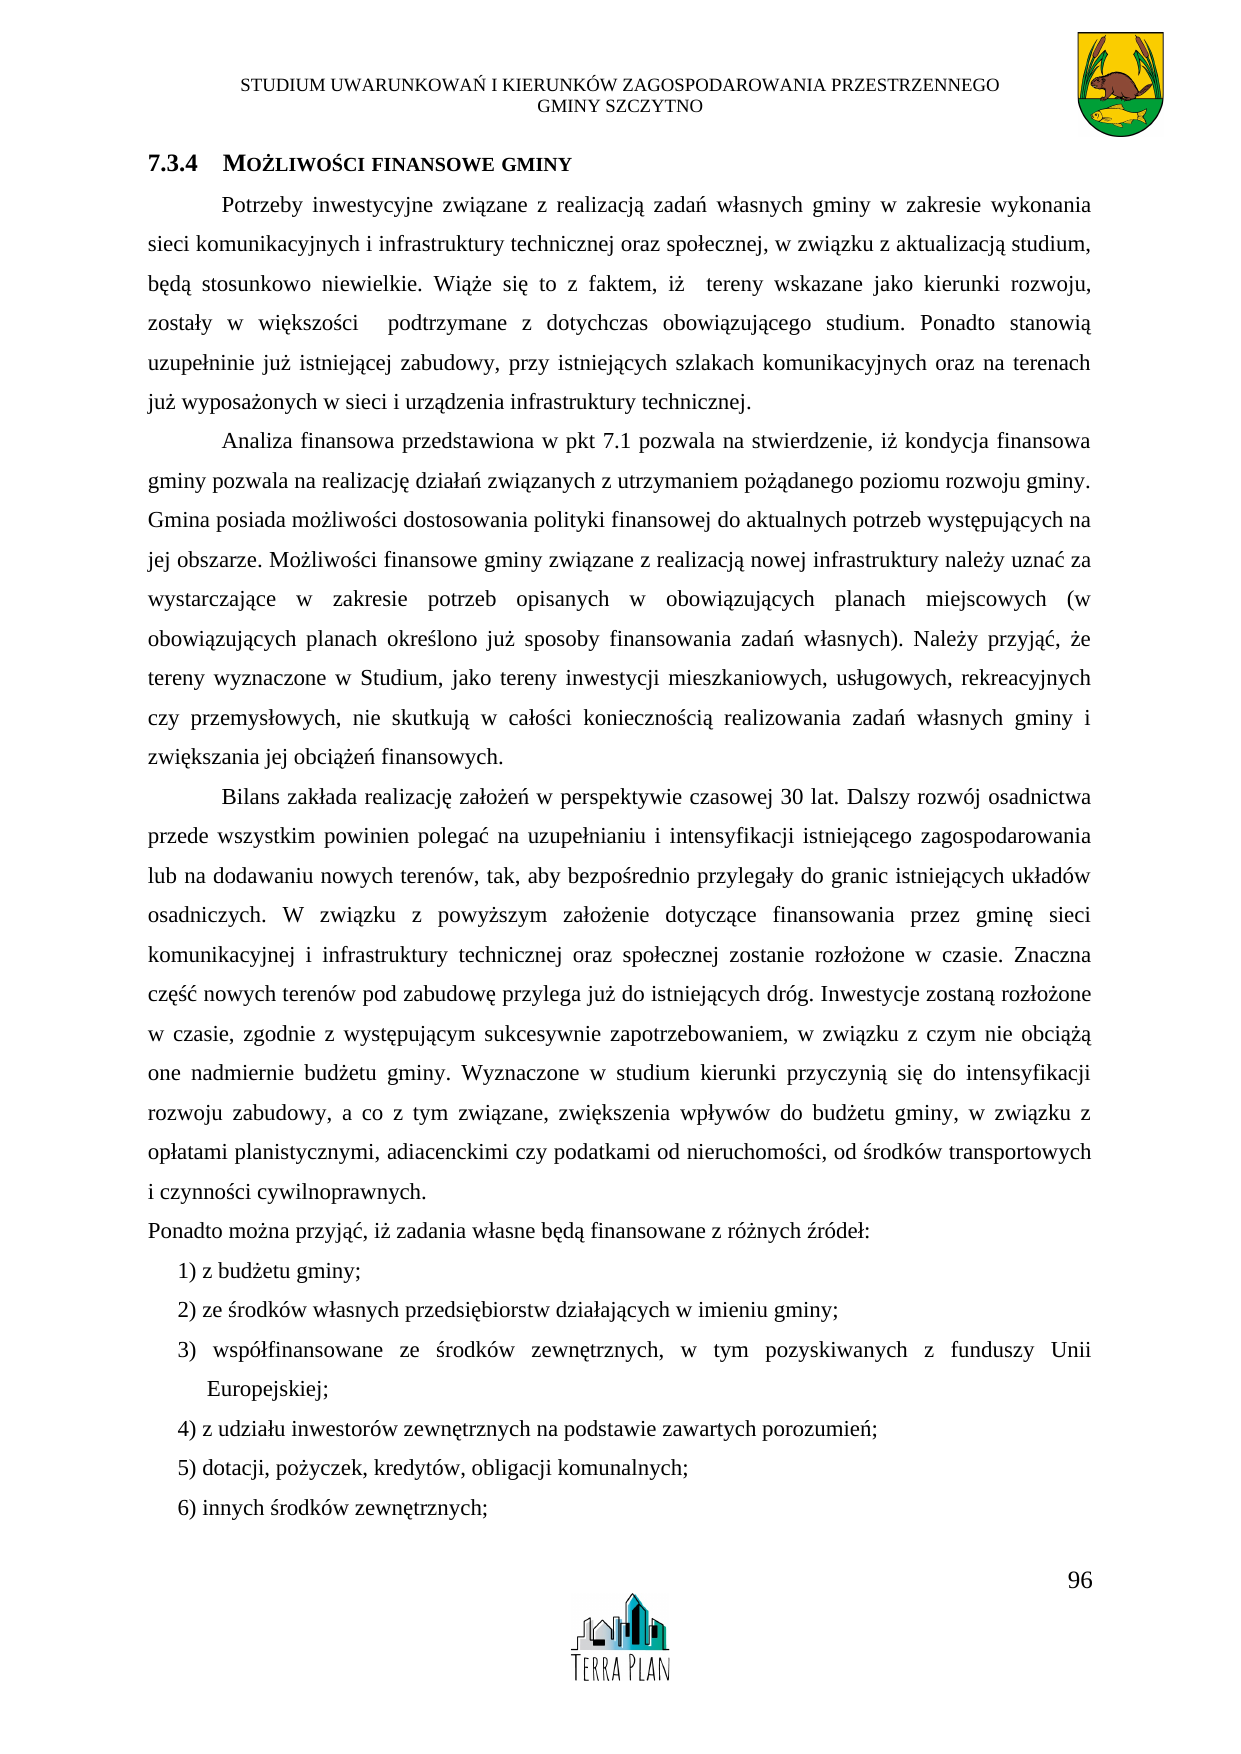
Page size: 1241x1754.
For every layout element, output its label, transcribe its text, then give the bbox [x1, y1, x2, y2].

subtitle Możliwości finansowe gminy [148, 148, 1093, 176]
text 2) ze środków własnych przedsiębiorstw działających w imieniu gminy; [148, 1296, 1093, 1322]
text 3) współfinansowane ze środków zewnętrznych, w tym pozyskiwanych z funduszy Unii Europejskiej; [177, 1336, 1093, 1401]
text 5) dotacji, pożyczek, kredytów, obligacji komunalnych; [148, 1454, 1093, 1480]
text Potrzeby inwestycyjne związane z realizacją zadań własnych gminy w zakresie wykonania sieci komunikacyjnych i infrastruktury technicznej oraz społecznej, w związku z aktualizacją studium, będą stosunkowo niewielkie. Wiąże się to z faktem, iż tereny wskazane jako kierunki rozwoju, zostały w większości podtrzymane z dotychczas obowiązującego studium. Ponadto stanowią uzupełninie już istniejącej zabudowy, przy istniejących szlakach komunikacyjnych oraz na terenach już wyposażonych w sieci i urządzenia infrastruktury technicznej. [148, 191, 1093, 414]
picture [570, 1593, 670, 1681]
text 1) z budżetu gminy; [148, 1257, 1093, 1283]
text 6) innych środków zewnętrznych; [148, 1493, 1093, 1520]
picture [1077, 32, 1164, 137]
text Analiza finansowa przedstawiona w pkt 7.1 pozwala na stwierdzenie, iż kondycja finansowa gminy pozwala na realizację działań związanych z utrzymaniem pożądanego poziomu rozwoju gminy. Gmina posiada możliwości dostosowania polityki finansowej do aktualnych potrzeb występujących na jej obszarze. Możliwości finansowe gminy związane z realizacją nowej infrastruktury należy uznać za wystarczające w zakresie potrzeb opisanych w obowiązujących planach miejscowych (w obowiązujących planach określono już sposoby finansowania zadań własnych). Należy przyjąć, że tereny wyznaczone w Studium, jako tereny inwestycji mieszkaniowych, usługowych, rekreacyjnych czy przemysłowych, nie skutkują w całości koniecznością realizowania zadań własnych gminy i zwiększania jej obciążeń finansowych. [148, 428, 1093, 770]
text Ponadto można przyjąć, iż zadania własne będą finansowane z różnych źródeł: [148, 1217, 1093, 1243]
text Bilans zakłada realizację założeń w perspektywie czasowej 30 lat. Dalszy rozwój osadnictwa przede wszystkim powinien polegać na uzupełnianiu i intensyfikacji istniejącego zagospodarowania lub na dodawaniu nowych terenów, tak, aby bezpośrednio przylegały do granic istniejących układów osadniczych. W związku z powyższym założenie dotyczące finansowania przez gminę sieci komunikacyjnej i infrastruktury technicznej oraz społecznej zostanie rozłożone w czasie. Znaczna część nowych terenów pod zabudowę przylega już do istniejących dróg. Inwestycje zostaną rozłożone w czasie, zgodnie z występującym sukcesywnie zapotrzebowaniem, w związku z czym nie obciążą one nadmiernie budżetu gminy. Wyznaczone w studium kierunki przyczynią się do intensyfikacji rozwoju zabudowy, a co z tym związane, zwiększenia wpływów do budżetu gminy, w związku z opłatami planistycznymi, adiacenckimi czy podatkami od nieruchomości, od środków transportowych i czynności cywilnoprawnych. [148, 783, 1093, 1204]
text 4) z udziału inwestorów zewnętrznych na podstawie zawartych porozumień; [148, 1414, 1093, 1441]
